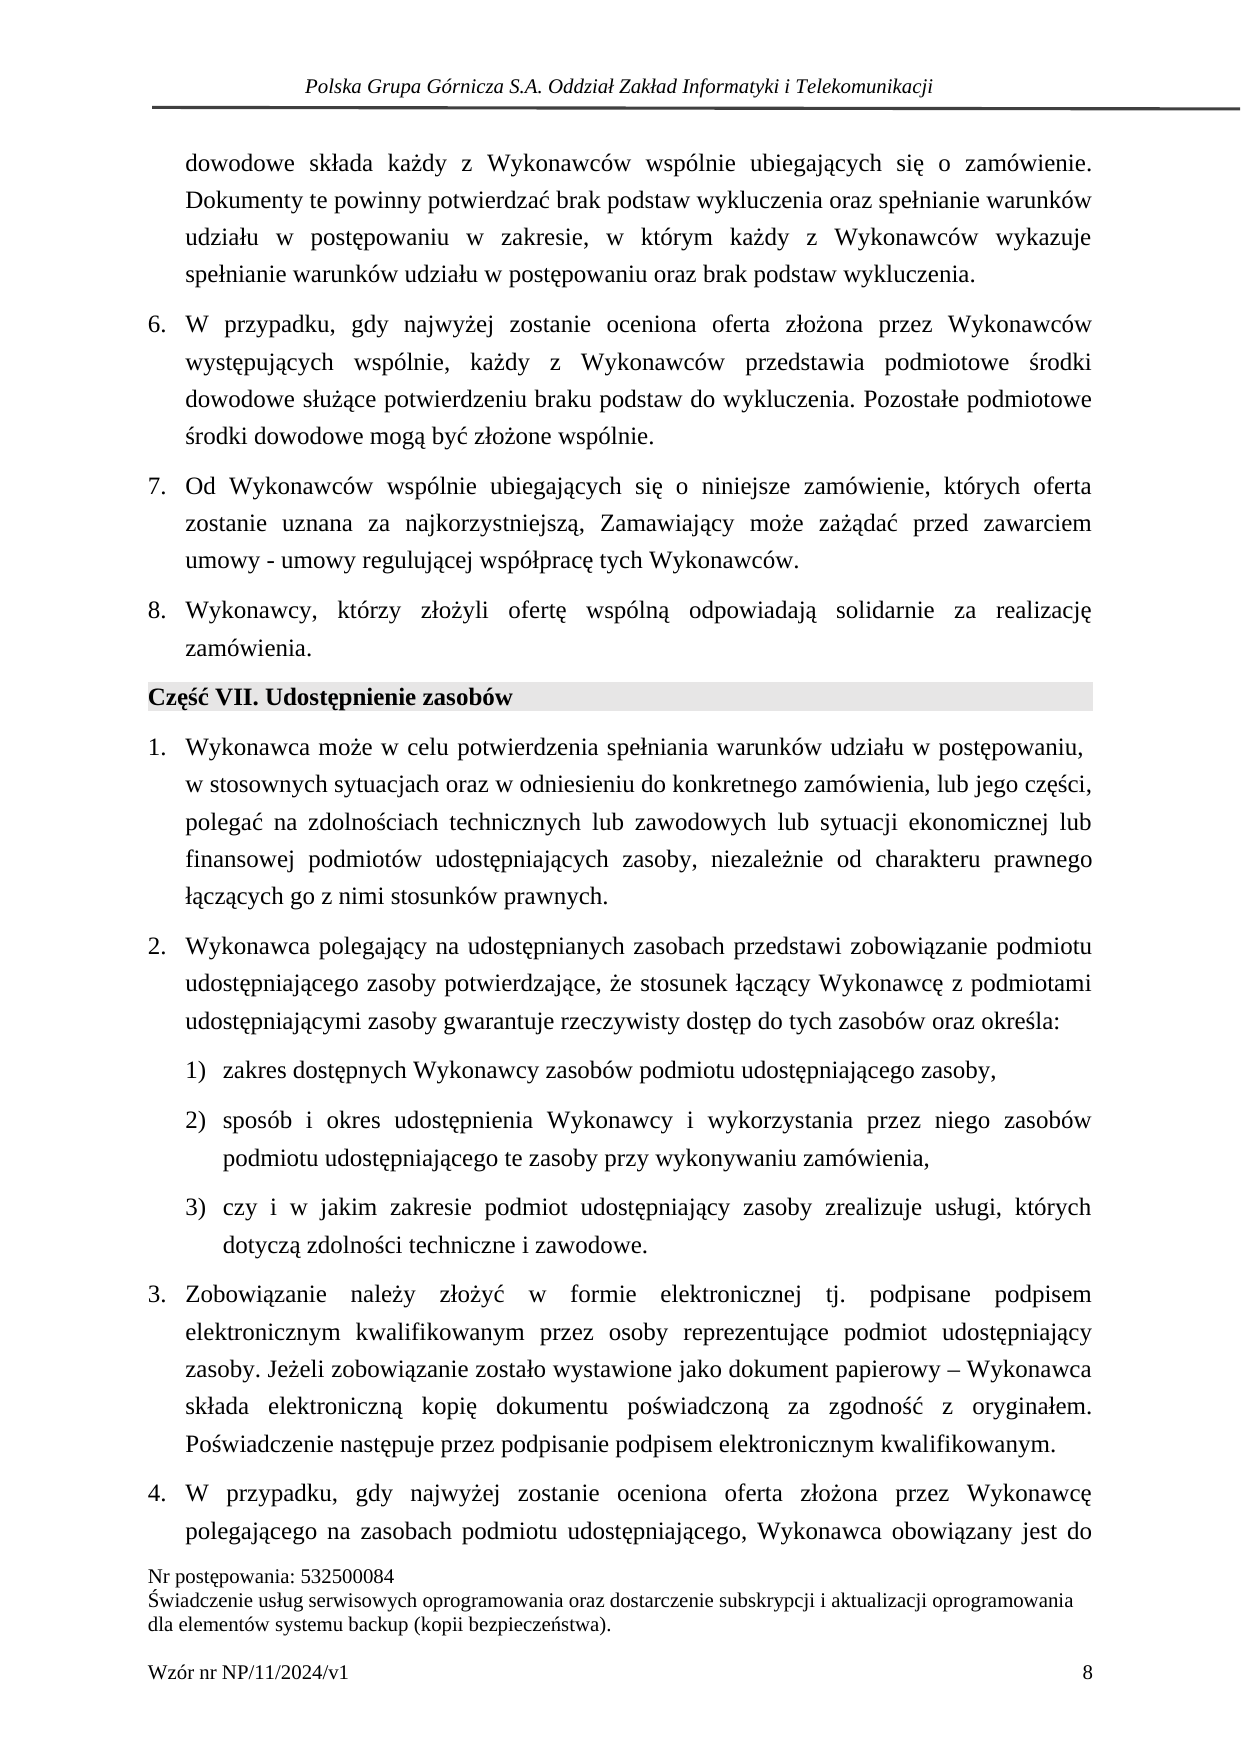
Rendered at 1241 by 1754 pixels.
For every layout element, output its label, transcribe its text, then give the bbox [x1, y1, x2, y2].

list Wykonawcy, którzy złożyli ofertę wspólną odpowiadają solidarnie za realizację zamówienia. [148, 595, 1093, 661]
list Wykonawca może w celu potwierdzenia spełniania warunków udziału w postępowaniu, w stosownych sytuacjach oraz w odniesieniu do konkretnego zamówienia, lub jego części, polegać na zdolnościach technicznych lub zawodowych lub sytuacji ekonomicznej lub finansowej podmiotów udostępniających zasoby, niezależnie od charakteru prawnego łączących go z nimi stosunków prawnych. [148, 732, 1093, 910]
list czy i w jakim zakresie podmiot udostępniający zasoby zrealizuje usługi, których dotyczą zdolności techniczne i zawodowe. [185, 1192, 1093, 1258]
list Zobowiązanie należy złożyć w formie elektronicznej tj. podpisane podpisem elektronicznym kwalifikowanym przez osoby reprezentujące podmiot udostępniający zasoby. Jeżeli zobowiązanie zostało wystawione jako dokument papierowy – Wykonawca składa elektroniczną kopię dokumentu poświadczoną za zgodność z oryginałem. Poświadczenie następuje przez podpisanie podpisem elektronicznym kwalifikowanym. [148, 1279, 1093, 1457]
subtitle Część VII. Udostępnienie zasobów [148, 682, 1093, 711]
list Od Wykonawców wspólnie ubiegających się o niniejsze zamówienie, których oferta zostanie uznana za najkorzystniejszą, Zamawiający może zażądać przed zawarciem umowy - umowy regulującej współpracę tych Wykonawców. [148, 471, 1093, 574]
list W przypadku, gdy najwyżej zostanie oceniona oferta złożona przez Wykonawców występujących wspólnie, każdy z Wykonawców przedstawia podmiotowe środki dowodowe służące potwierdzeniu braku podstaw do wykluczenia. Pozostałe podmiotowe środki dowodowe mogą być złożone wspólnie. [148, 309, 1093, 450]
list Wykonawca polegający na udostępnianych zasobach przedstawi zobowiązanie podmiotu udostępniającego zasoby potwierdzające, że stosunek łączący Wykonawcę z podmiotami udostępniającymi zasoby gwarantuje rzeczywisty dostęp do tych zasobów oraz określa: [148, 931, 1093, 1034]
list zakres dostępnych Wykonawcy zasobów podmiotu udostępniającego zasoby, [185, 1056, 1093, 1084]
list sposób i okres udostępnienia Wykonawcy i wykorzystania przez niego zasobów podmiotu udostępniającego te zasoby przy wykonywaniu zamówienia, [185, 1105, 1093, 1171]
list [148, 148, 1093, 288]
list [148, 1478, 1093, 1544]
